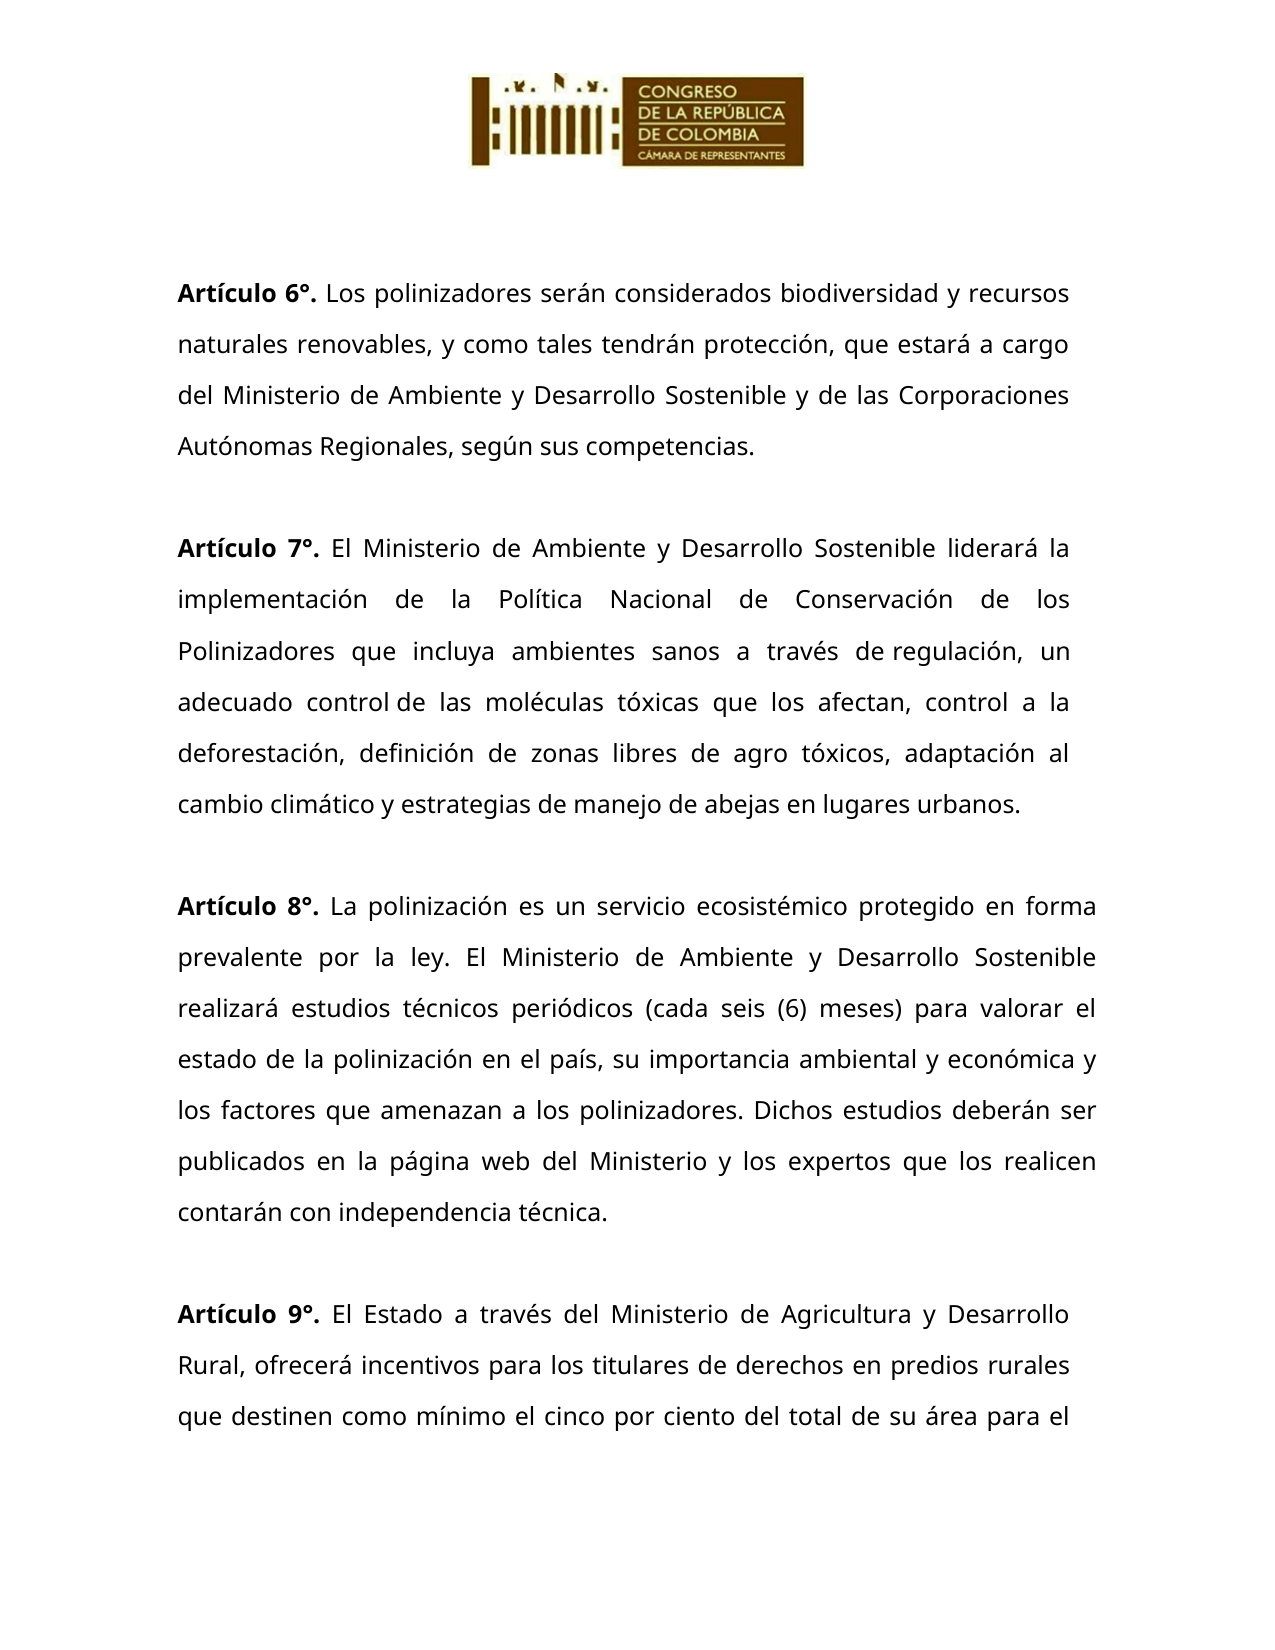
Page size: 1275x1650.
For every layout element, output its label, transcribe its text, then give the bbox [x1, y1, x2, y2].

picture [468, 73, 808, 169]
text Artículo 8°. La polinización es un servicio ecosistémico protegido en forma prevalente por la ley. El Ministerio de Ambiente y Desarrollo Sostenible realizará estudios técnicos periódicos (cada seis (6) meses) para valorar el estado de la polinización en el país, su importancia ambiental y económica y los factores que amenazan a los polinizadores. Dichos estudios deberán ser publicados en la página web del Ministerio y los expertos que los realicen contarán con independencia técnica. [177, 888, 1098, 1229]
text Artículo 7°. El Ministerio de Ambiente y Desarrollo Sostenible liderará la implementación de la Política Nacional de Conservación de los Polinizadores que incluya ambientes sanos a través de regulación, un adecuado control de las moléculas tóxicas que los afectan, control a la deforestación, definición de zonas libres de agro tóxicos, adaptación al cambio climático y estrategias de manejo de abejas en lugares urbanos. [177, 531, 1071, 820]
text Artículo 6°. Los polinizadores serán considerados biodiversidad y recursos naturales renovables, y como tales tendrán protección, que estará a cargo del Ministerio de Ambiente y Desarrollo Sostenible y de las Corporaciones Autónomas Regionales, según sus competencias. [177, 276, 1071, 463]
